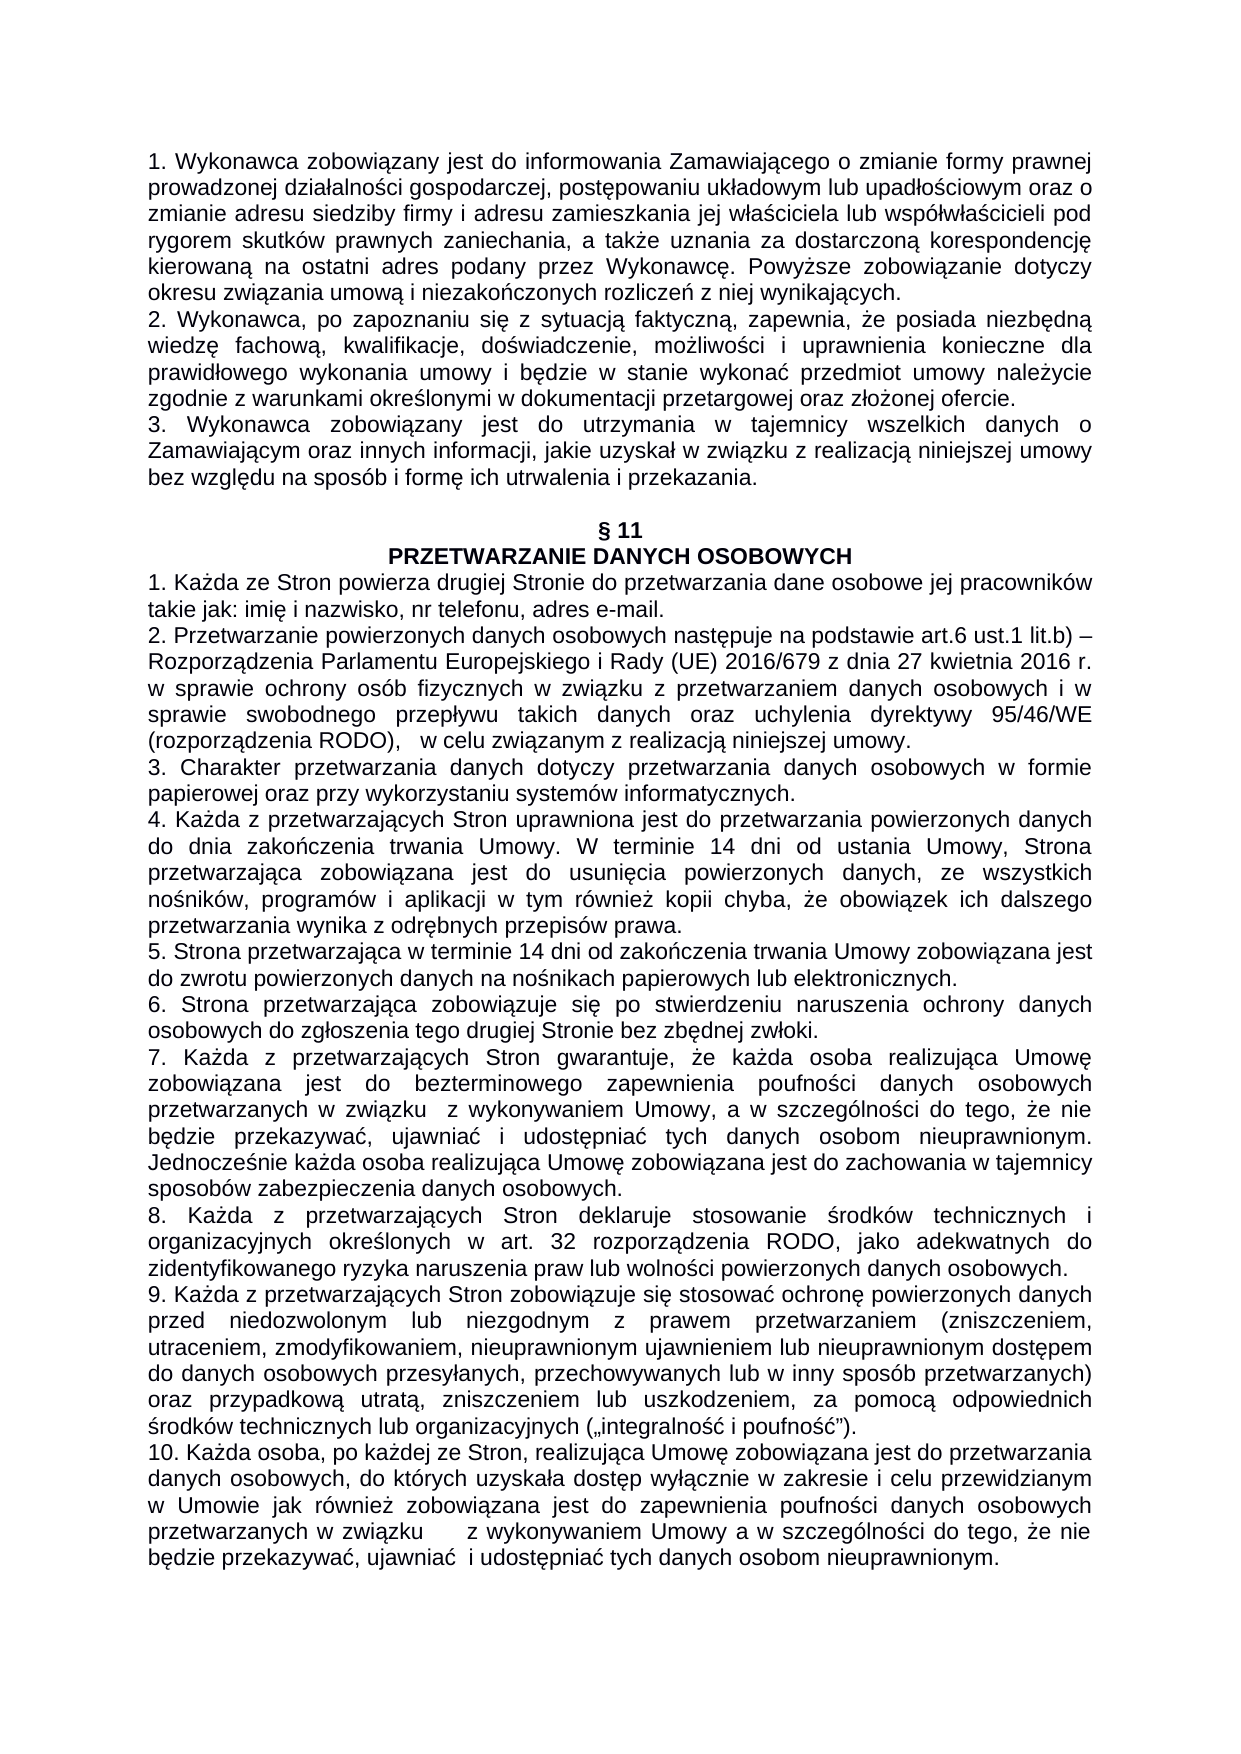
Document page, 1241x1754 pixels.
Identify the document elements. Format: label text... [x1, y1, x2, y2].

text 9. Każda z przetwarzających Stron zobowiązuje się stosować ochronę powierzonych danych przed niedozwolonym lub niezgodnym z prawem przetwarzaniem (zniszczeniem, utraceniem, zmodyfikowaniem, nieuprawnionym ujawnieniem lub nieuprawnionym dostępem do danych osobowych przesyłanych, przechowywanych lub w inny sposób przetwarzanych) oraz przypadkową utratą, zniszczeniem lub uszkodzeniem, za pomocą odpowiednich środków technicznych lub organizacyjnych („integralność i poufność”). [148, 1281, 1093, 1439]
text 7. Każda z przetwarzających Stron gwarantuje, że każda osoba realizująca Umowę zobowiązana jest do bezterminowego zapewnienia poufności danych osobowych przetwarzanych w związku z wykonywaniem Umowy, a w szczególności do tego, że nie będzie przekazywać, ujawniać i udostępniać tych danych osobom nieuprawnionym. Jednocześnie każda osoba realizująca Umowę zobowiązana jest do zachowania w tajemnicy sposobów zabezpieczenia danych osobowych. [148, 1044, 1093, 1202]
text 2. Wykonawca, po zapoznaniu się z sytuacją faktyczną, zapewnia, że posiada niezbędną wiedzę fachową, kwalifikacje, doświadczenie, możliwości i uprawnienia konieczne dla prawidłowego wykonania umowy i będzie w stanie wykonać przedmiot umowy należycie zgodnie z warunkami określonymi w dokumentacji przetargowej oraz złożonej ofercie. [148, 306, 1093, 411]
text 8. Każda z przetwarzających Stron deklaruje stosowanie środków technicznych i organizacyjnych określonych w art. 32 rozporządzenia RODO, jako adekwatnych do zidentyfikowanego ryzyka naruszenia praw lub wolności powierzonych danych osobowych. [148, 1202, 1093, 1281]
text 1. Wykonawca zobowiązany jest do informowania Zamawiającego o zmianie formy prawnej prowadzonej działalności gospodarczej, postępowaniu układowym lub upadłościowym oraz o zmianie adresu siedziby firmy i adresu zamieszkania jej właściciela lub współwłaścicieli pod rygorem skutków prawnych zaniechania, a także uznania za dostarczoną korespondencję kierowaną na ostatni adres podany przez Wykonawcę. Powyższe zobowiązanie dotyczy okresu związania umową i niezakończonych rozliczeń z niej wynikających. [148, 148, 1093, 306]
text 6. Strona przetwarzająca zobowiązuje się po stwierdzeniu naruszenia ochrony danych osobowych do zgłoszenia tego drugiej Stronie bez zbędnej zwłoki. [148, 991, 1093, 1044]
text 5. Strona przetwarzająca w terminie 14 dni od zakończenia trwania Umowy zobowiązana jest do zwrotu powierzonych danych na nośnikach papierowych lub elektronicznych. [148, 938, 1093, 991]
text PRZETWARZANIE DANYCH OSOBOWYCH [148, 543, 1093, 569]
text 4. Każda z przetwarzających Stron uprawniona jest do przetwarzania powierzonych danych do dnia zakończenia trwania Umowy. W terminie 14 dni od ustania Umowy, Strona przetwarzająca zobowiązana jest do usunięcia powierzonych danych, ze wszystkich nośników, programów i aplikacji w tym również kopii chyba, że obowiązek ich dalszego przetwarzania wynika z odrębnych przepisów prawa. [148, 806, 1093, 938]
text 10. Każda osoba, po każdej ze Stron, realizująca Umowę zobowiązana jest do przetwarzania danych osobowych, do których uzyskała dostęp wyłącznie w zakresie i celu przewidzianym w Umowie jak również zobowiązana jest do zapewnienia poufności danych osobowych przetwarzanych w związku z wykonywaniem Umowy a w szczególności do tego, że nie będzie przekazywać, ujawniać i udostępniać tych danych osobom nieuprawnionym. [148, 1439, 1093, 1571]
text 2. Przetwarzanie powierzonych danych osobowych następuje na podstawie art.6 ust.1 lit.b) – Rozporządzenia Parlamentu Europejskiego i Rady (UE) 2016/679 z dnia 27 kwietnia 2016 r. w sprawie ochrony osób fizycznych w związku z przetwarzaniem danych osobowych i w sprawie swobodnego przepływu takich danych oraz uchylenia dyrektywy 95/46/WE (rozporządzenia RODO), w celu związanym z realizacją niniejszej umowy. [148, 622, 1093, 754]
text 3. Wykonawca zobowiązany jest do utrzymania w tajemnicy wszelkich danych o Zamawiającym oraz innych informacji, jakie uzyskał w związku z realizacją niniejszej umowy bez względu na sposób i formę ich utrwalenia i przekazania. [148, 411, 1093, 490]
text 1. Każda ze Stron powierza drugiej Stronie do przetwarzania dane osobowe jej pracowników takie jak: imię i nazwisko, nr telefonu, adres e-mail. [148, 569, 1093, 622]
text § 11 [148, 517, 1093, 543]
text 3. Charakter przetwarzania danych dotyczy przetwarzania danych osobowych w formie papierowej oraz przy wykorzystaniu systemów informatycznych. [148, 754, 1093, 806]
